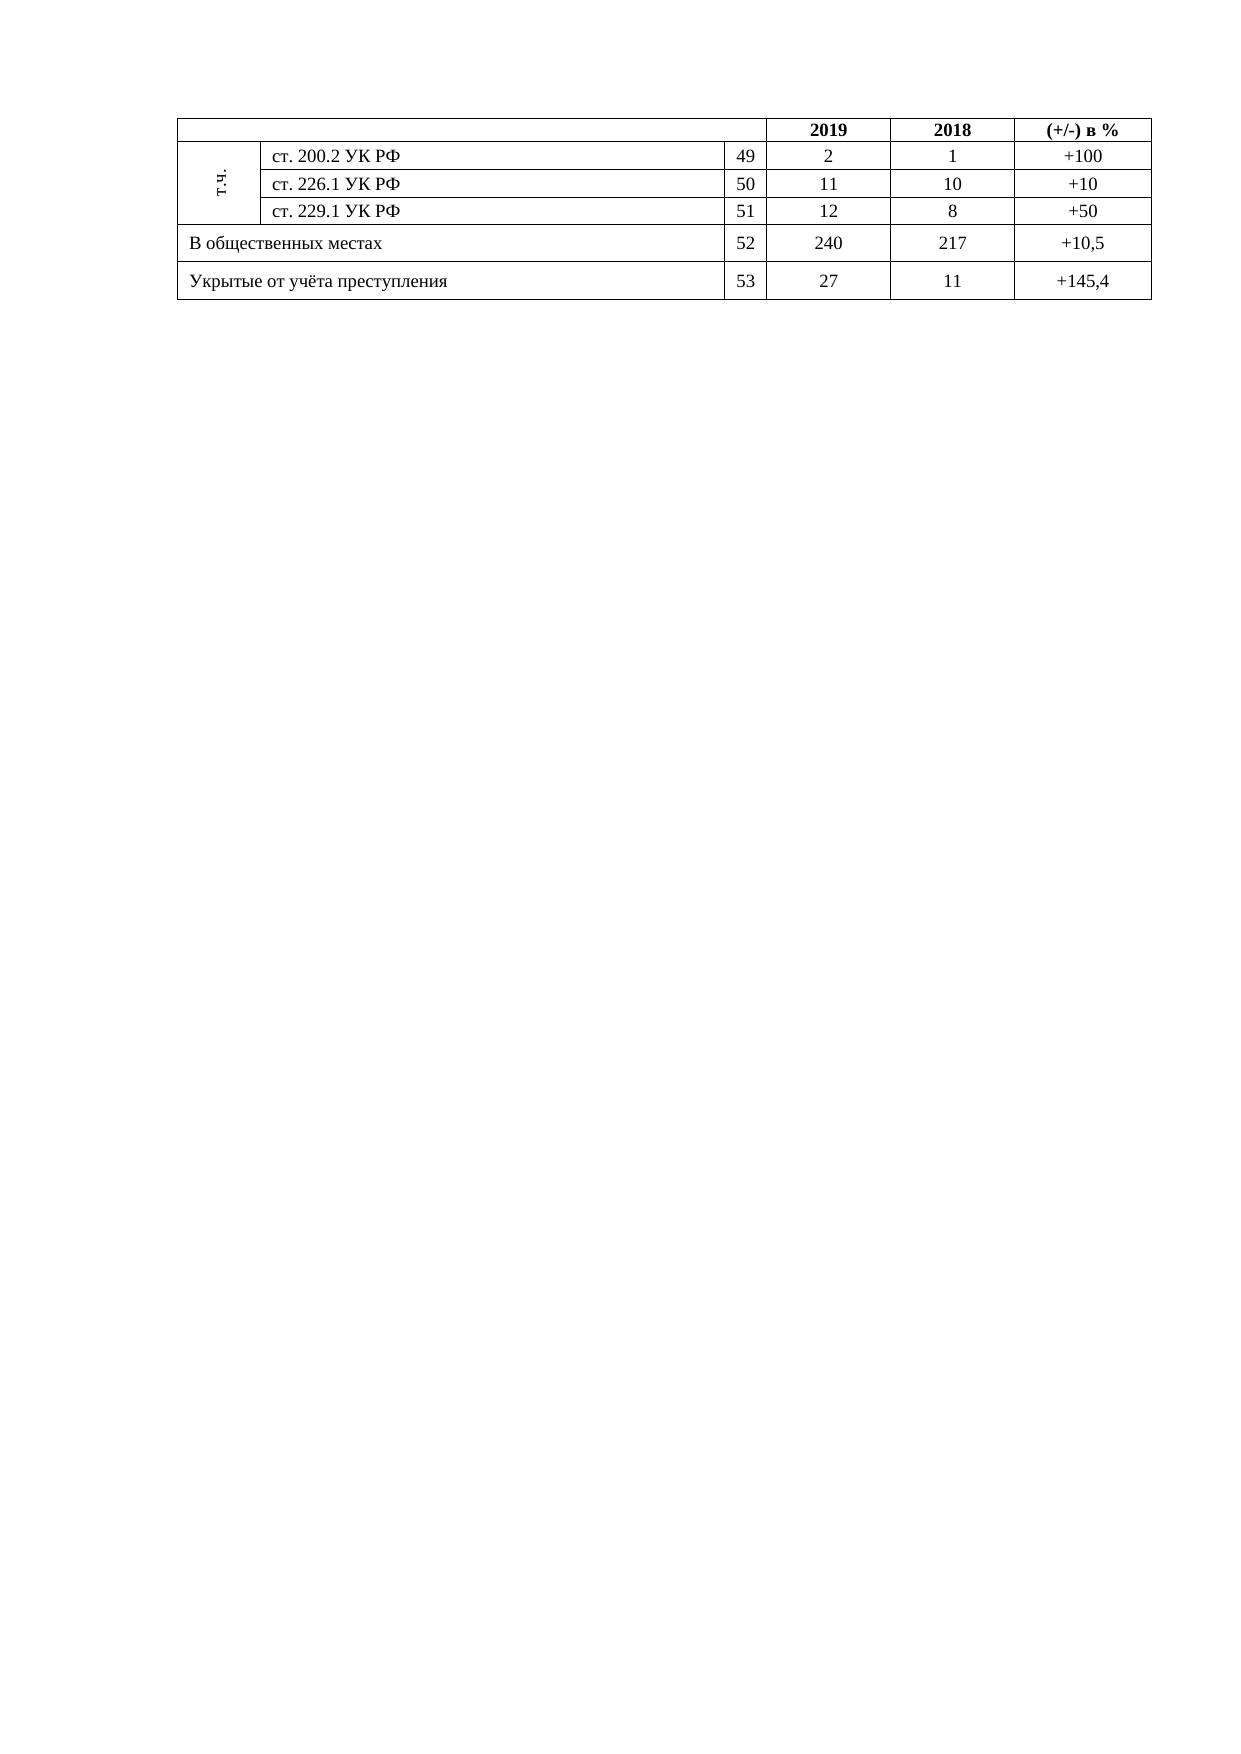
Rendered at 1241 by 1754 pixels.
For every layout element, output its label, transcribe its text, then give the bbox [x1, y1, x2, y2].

table_cell 10 [891, 170, 1014, 197]
table_cell ст. 229.1 УК РФ [261, 198, 724, 224]
table_cell ст. 200.2 УК РФ [261, 142, 724, 169]
table_cell 52 [725, 225, 766, 261]
table_cell 11 [767, 170, 890, 197]
table_cell 240 [767, 225, 890, 261]
table_cell 1 [891, 142, 1014, 169]
table_header 2018 [891, 119, 1014, 141]
table_cell 12 [767, 198, 890, 224]
table_cell +145,4 [1015, 262, 1151, 299]
table_cell 53 [725, 262, 766, 299]
table_cell 51 [725, 198, 766, 224]
table_cell +50 [1015, 198, 1151, 224]
table_cell 2 [767, 142, 890, 169]
table_cell В т.ч. [178, 142, 260, 224]
table_cell В общественных местах [178, 225, 724, 261]
table_header 2019 [767, 119, 890, 141]
table_cell +100 [1015, 142, 1151, 169]
table_cell 49 [725, 142, 766, 169]
table_cell Укрытые от учёта преступления [178, 262, 724, 299]
table_cell ст. 226.1 УК РФ [261, 170, 724, 197]
table_cell 11 [891, 262, 1014, 299]
table_header [178, 119, 766, 141]
table_cell 27 [767, 262, 890, 299]
table_cell 217 [891, 225, 1014, 261]
table_cell 50 [725, 170, 766, 197]
table_cell +10,5 [1015, 225, 1151, 261]
table_header (+/-) в % [1015, 119, 1151, 141]
table_cell +10 [1015, 170, 1151, 197]
table_cell 8 [891, 198, 1014, 224]
